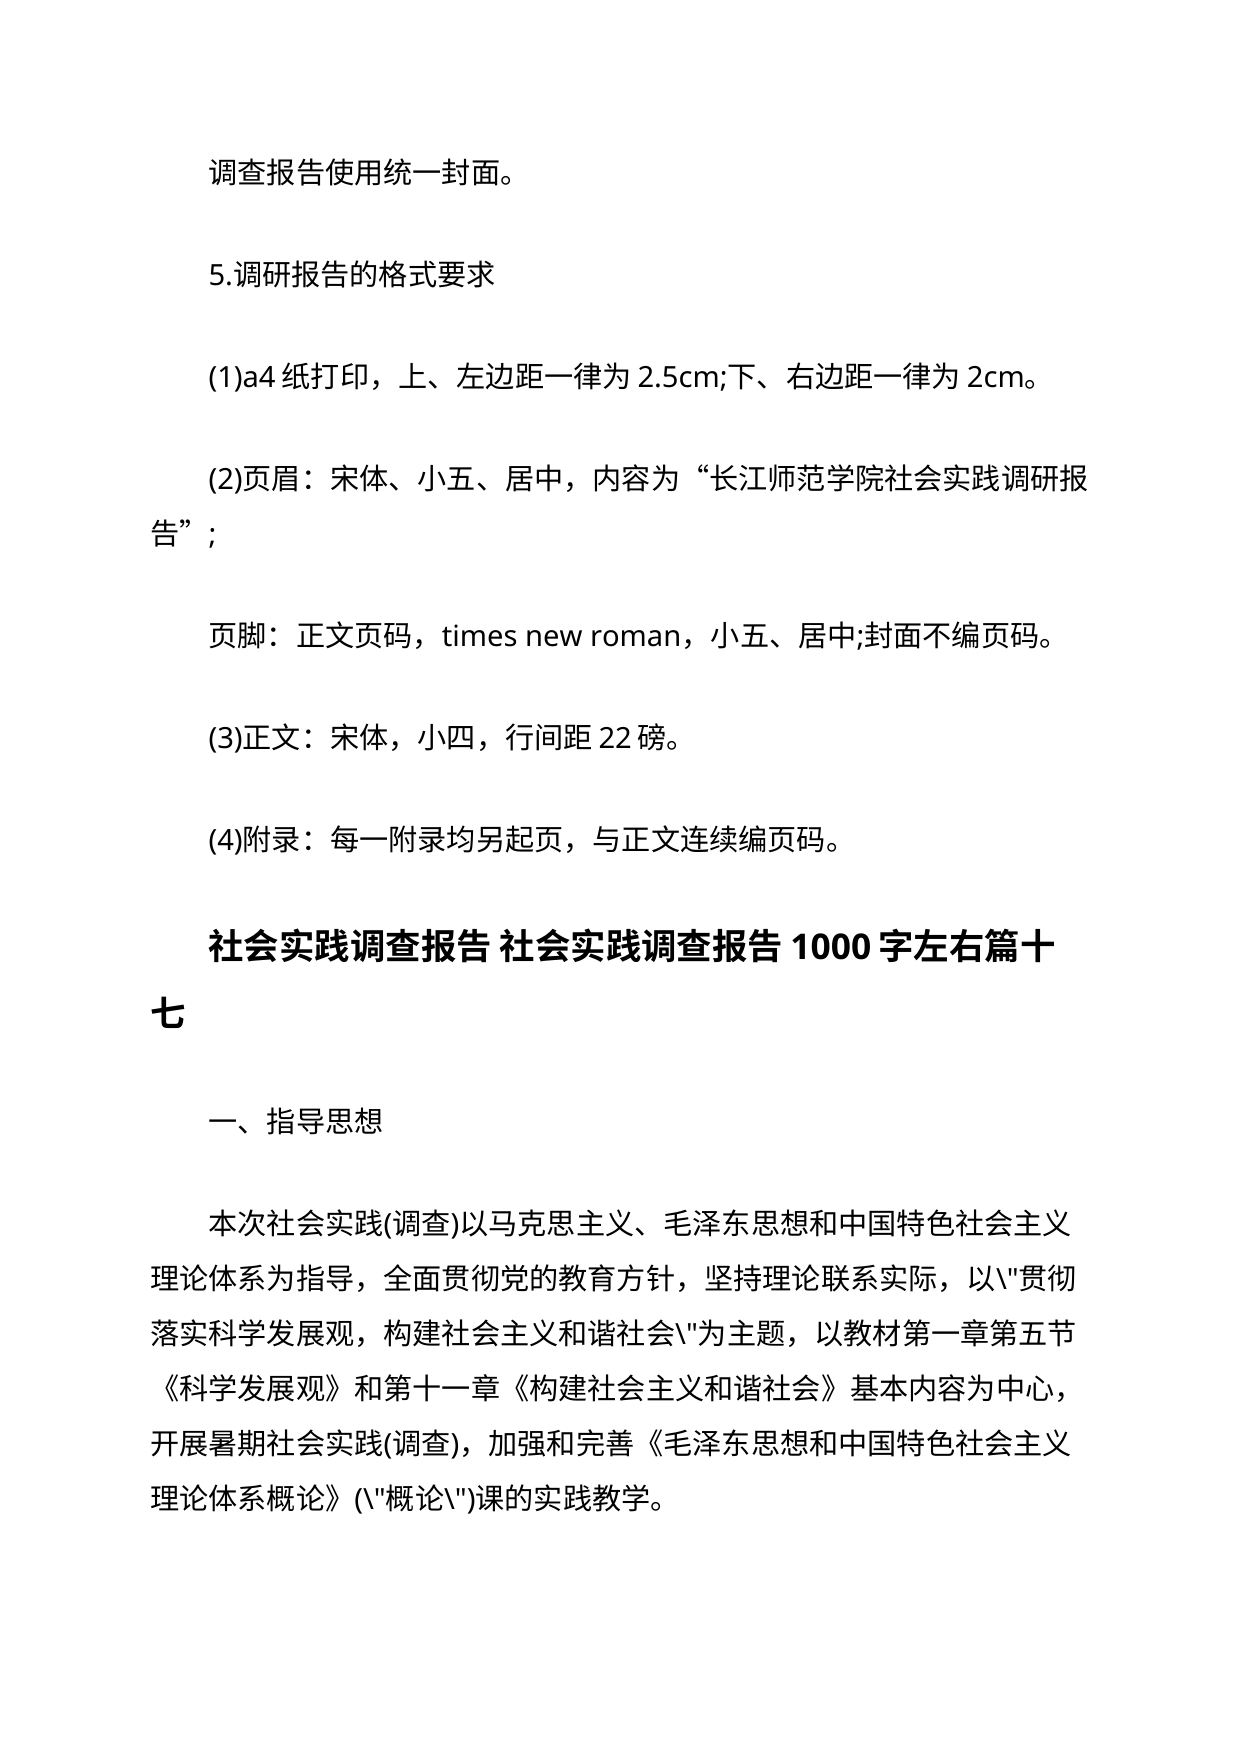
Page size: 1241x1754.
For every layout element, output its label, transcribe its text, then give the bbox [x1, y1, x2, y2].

text 社会实践调查报告 社会实践调查报告1000字左右篇十七 [150, 919, 1090, 1037]
text 调查报告使用统一封面。 [150, 150, 1090, 192]
text (2)页眉：宋体、小五、居中，内容为“长江师范学院社会实践调研报告”; [150, 456, 1090, 553]
text 本次社会实践(调查)以马克思主义、毛泽东思想和中国特色社会主义理论体系为指导，全面贯彻党的教育方针，坚持理论联系实际，以\"贯彻落实科学发展观，构建社会主义和谐社会\"为主题，以教材第一章第五节《科学发展观》和第十一章《构建社会主义和谐社会》基本内容为中心，开展暑期社会实践(调查)，加强和完善《毛泽东思想和中国特色社会主义理论体系概论》(\"概论\")课的实践教学。 [150, 1201, 1090, 1518]
text (1)a4纸打印，上、左边距一律为2.5cm;下、右边距一律为2cm。 [150, 354, 1090, 396]
text 5.调研报告的格式要求 [150, 252, 1090, 294]
text 一、指导思想 [150, 1099, 1090, 1141]
text (3)正文：宋体，小四，行间距22磅。 [150, 715, 1090, 757]
text 页脚：正文页码，times new roman，小五、居中;封面不编页码。 [150, 613, 1090, 655]
text (4)附录：每一附录均另起页，与正文连续编页码。 [150, 817, 1090, 859]
